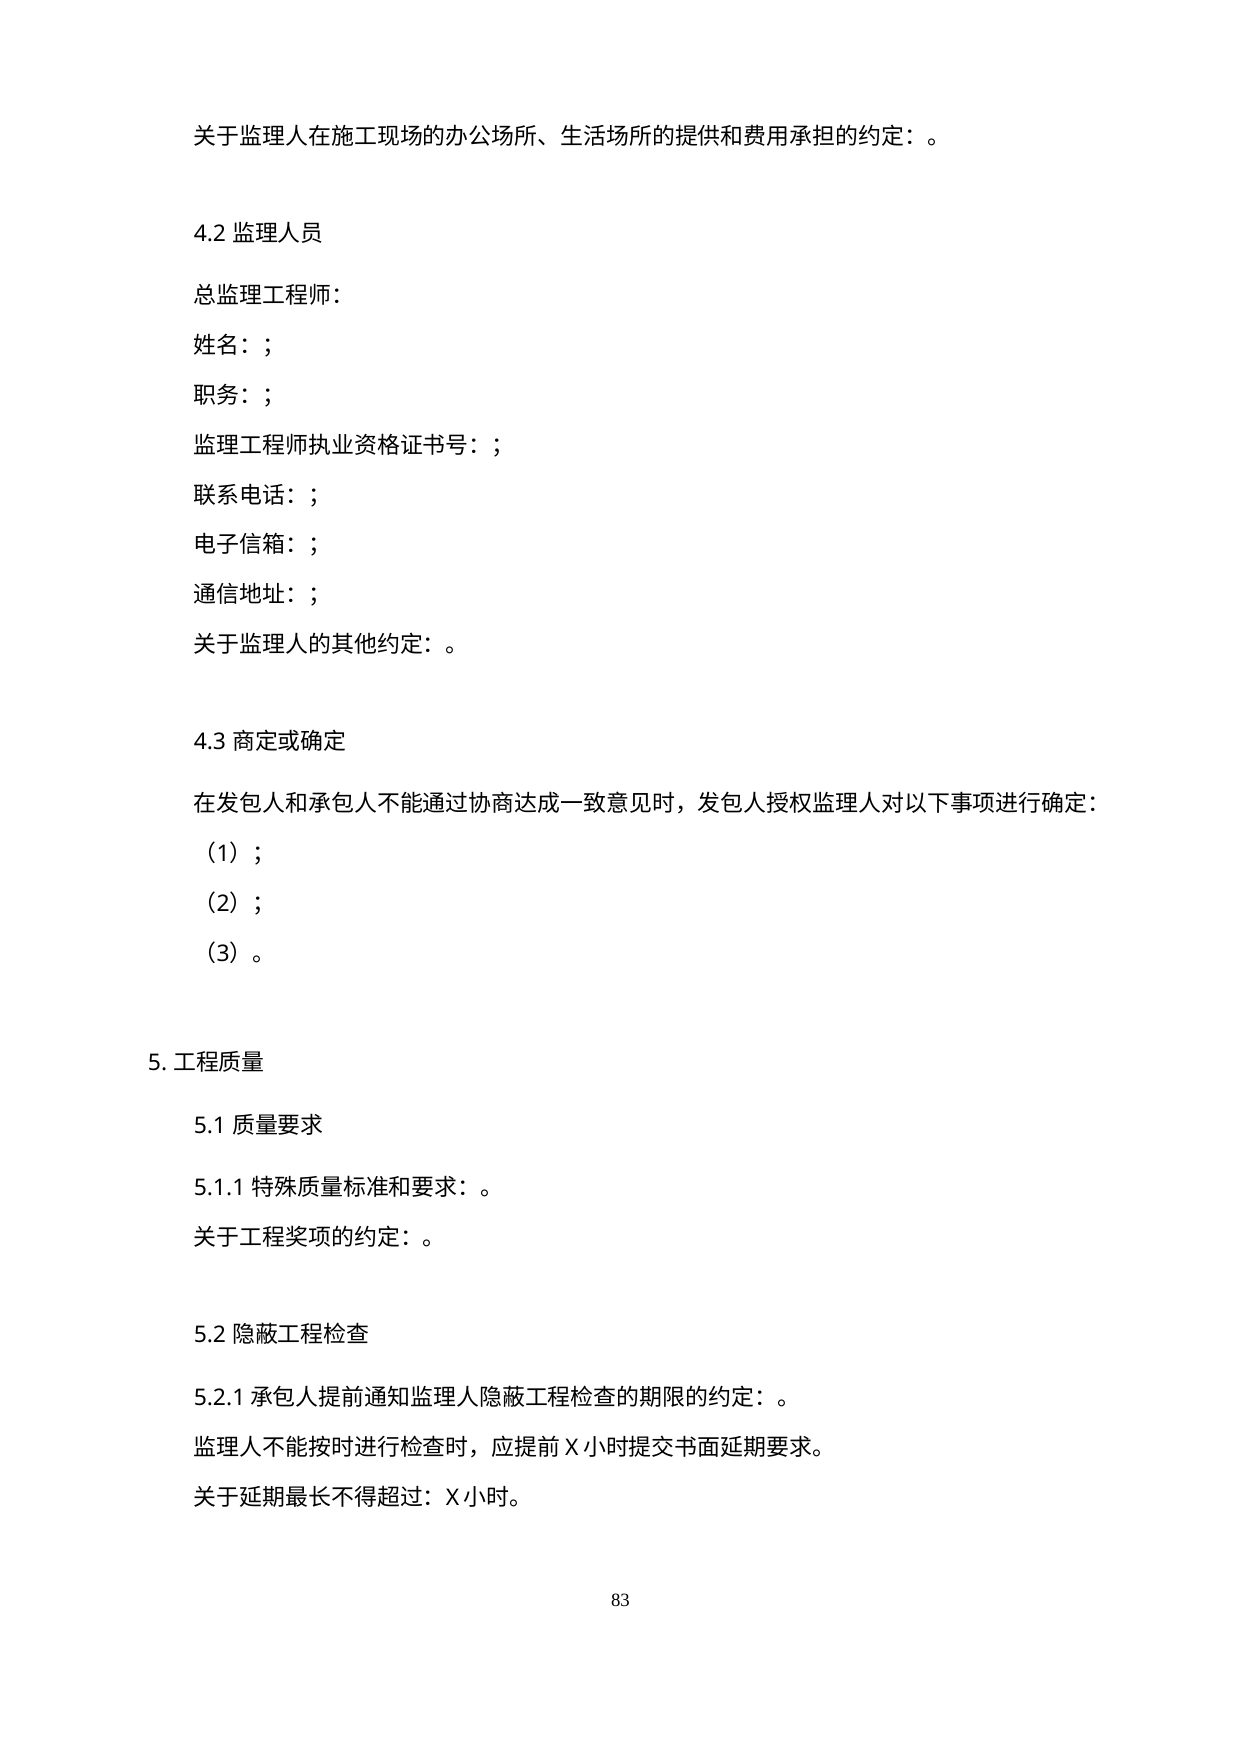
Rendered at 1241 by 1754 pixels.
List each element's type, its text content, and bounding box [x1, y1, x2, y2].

text 联系电话：； [148, 476, 1092, 510]
text 职务：； [148, 377, 1092, 410]
text 4.3 商定或确定 [148, 722, 1092, 756]
text 关于监理人的其他约定：。 [148, 626, 1092, 659]
text 在发包人和承包人不能通过协商达成一致意见时，发包人授权监理人对以下事项进行确定： [148, 785, 1092, 818]
text 5.1.1 特殊质量标准和要求：。 [148, 1169, 1092, 1202]
text 监理工程师执业资格证书号：； [148, 427, 1092, 460]
text （2）； [148, 885, 1092, 918]
text 4.2 监理人员 [148, 215, 1092, 248]
text （3）。 [148, 935, 1092, 968]
text 5.1 质量要求 [148, 1107, 1092, 1140]
text 5.2 隐蔽工程检查 [148, 1316, 1092, 1349]
text 监理人不能按时进行检查时，应提前X小时提交书面延期要求。 [148, 1428, 1092, 1462]
text （1）； [148, 835, 1092, 868]
text 关于工程奖项的约定：。 [148, 1219, 1092, 1252]
text 5. 工程质量 [148, 1044, 1092, 1077]
text 关于延期最长不得超过：X小时。 [148, 1478, 1092, 1512]
text 关于监理人在施工现场的办公场所、生活场所的提供和费用承担的约定：。 [148, 118, 1092, 151]
text 姓名：； [148, 327, 1092, 360]
text 总监理工程师： [148, 277, 1092, 311]
text 电子信箱：； [148, 526, 1092, 559]
text 通信地址：； [148, 576, 1092, 609]
text 5.2.1承包人提前通知监理人隐蔽工程检查的期限的约定：。 [148, 1378, 1092, 1412]
